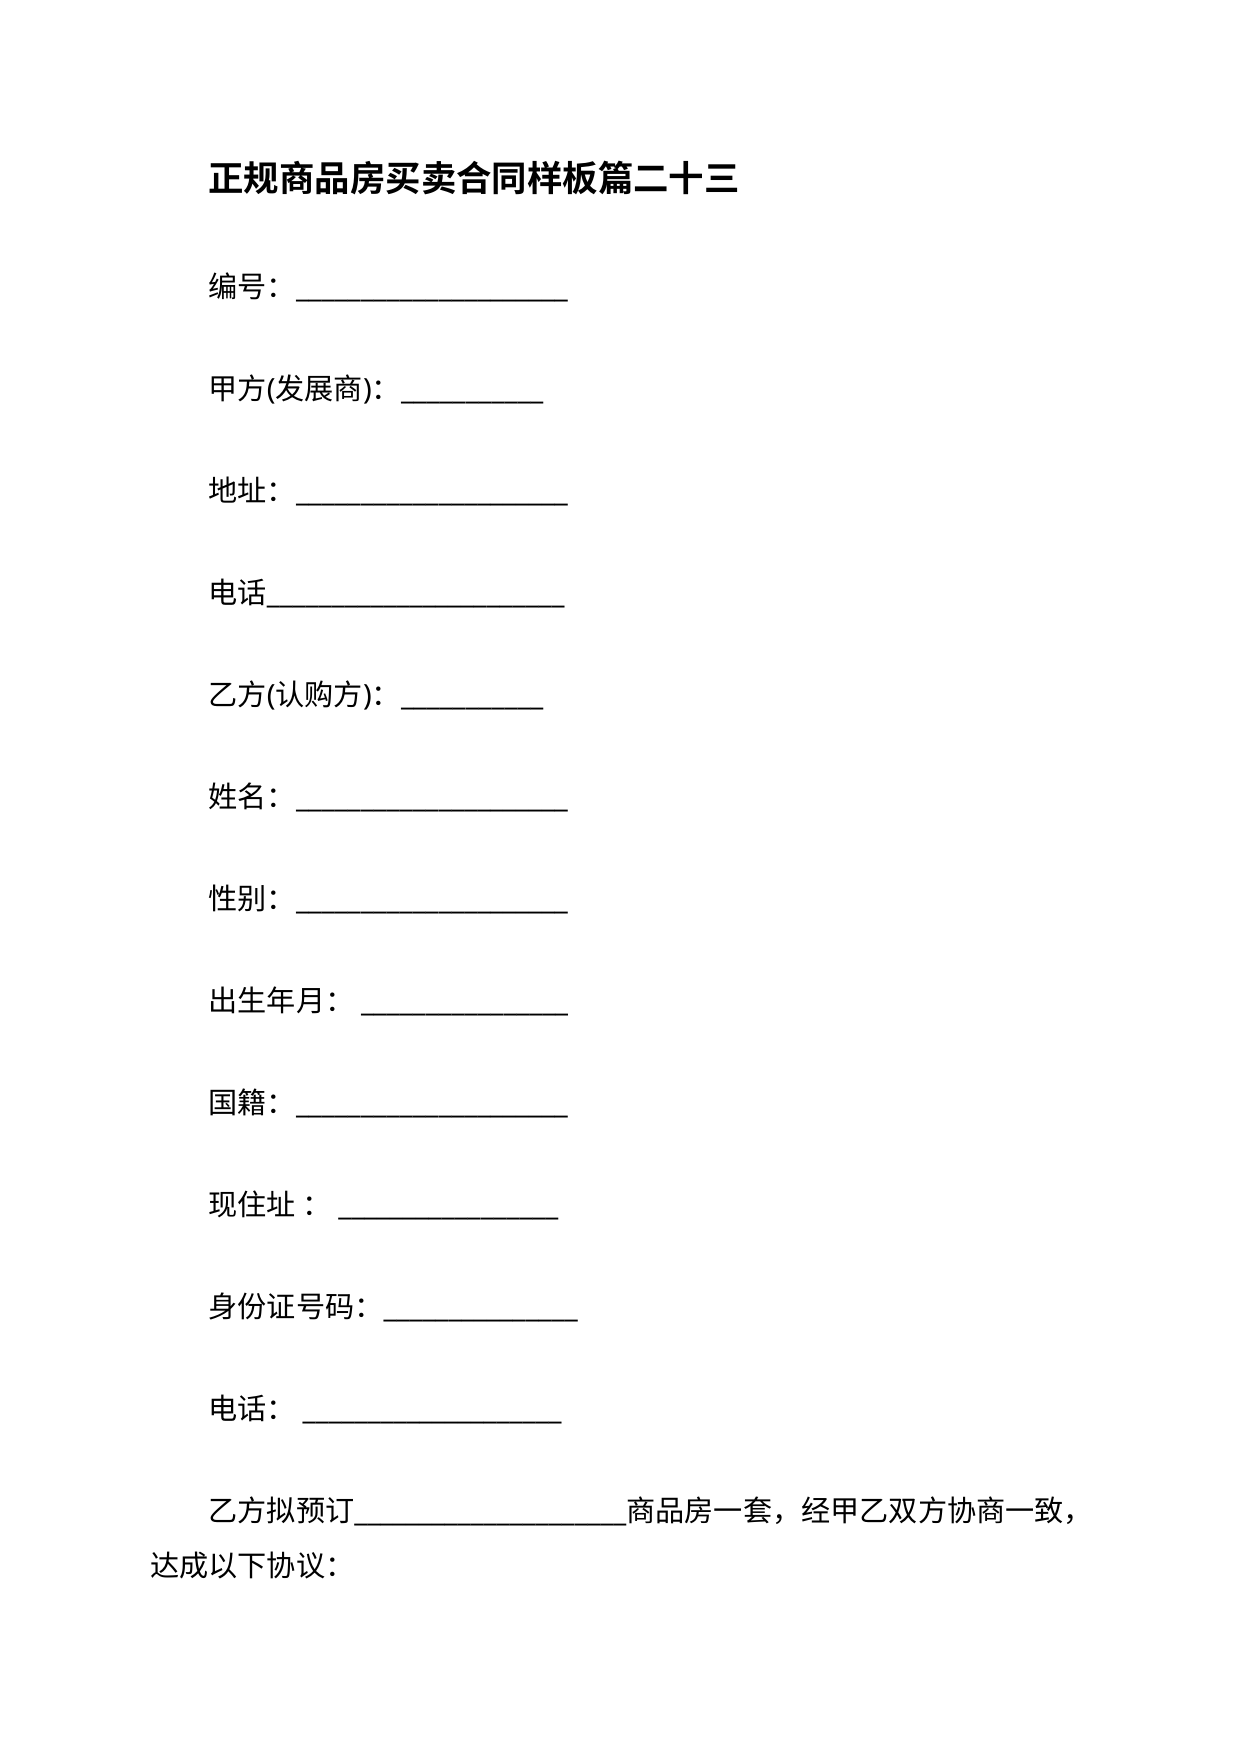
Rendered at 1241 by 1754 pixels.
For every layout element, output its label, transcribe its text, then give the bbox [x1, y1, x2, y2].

text 乙方拟预订_____________________商品房一套，经甲乙双方协商一致，达成以下协议： [150, 1487, 1090, 1584]
text 性别：_____________________ [150, 875, 1090, 918]
text 现住址 ： _________________ [150, 1181, 1090, 1224]
text 国籍：_____________________ [150, 1079, 1090, 1122]
text 编号：_____________________ [150, 263, 1090, 306]
text 地址：_____________________ [150, 467, 1090, 510]
text 电话： ____________________ [150, 1385, 1090, 1428]
text 甲方(发展商)：___________ [150, 365, 1090, 408]
text 姓名：_____________________ [150, 773, 1090, 816]
text 出生年月： ________________ [150, 977, 1090, 1020]
text 正规商品房买卖合同样板篇二十三 [150, 150, 1090, 201]
text 乙方(认购方)：___________ [150, 671, 1090, 714]
text 身份证号码：_______________ [150, 1283, 1090, 1326]
text 电话_______________________ [150, 569, 1090, 612]
